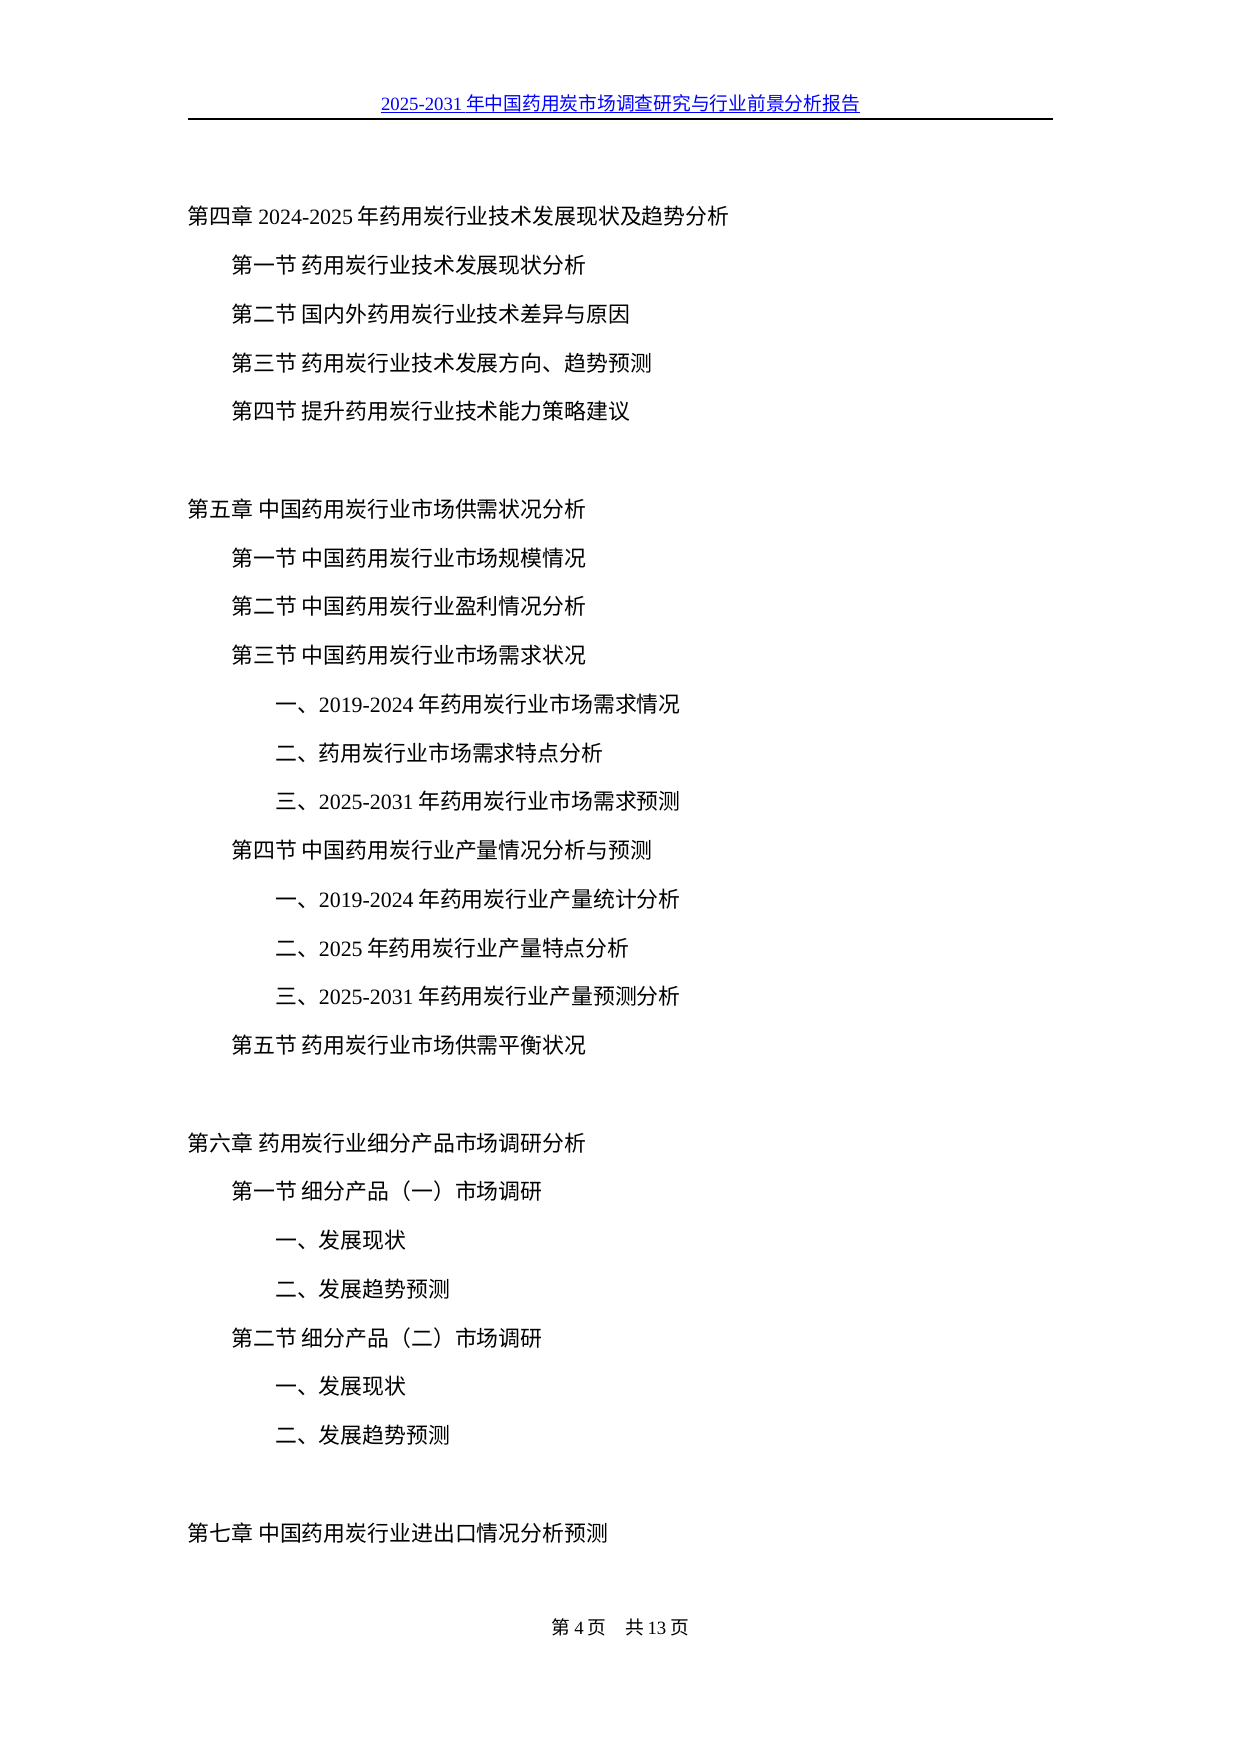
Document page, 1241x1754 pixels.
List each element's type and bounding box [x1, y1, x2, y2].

text [187, 150, 1053, 1548]
